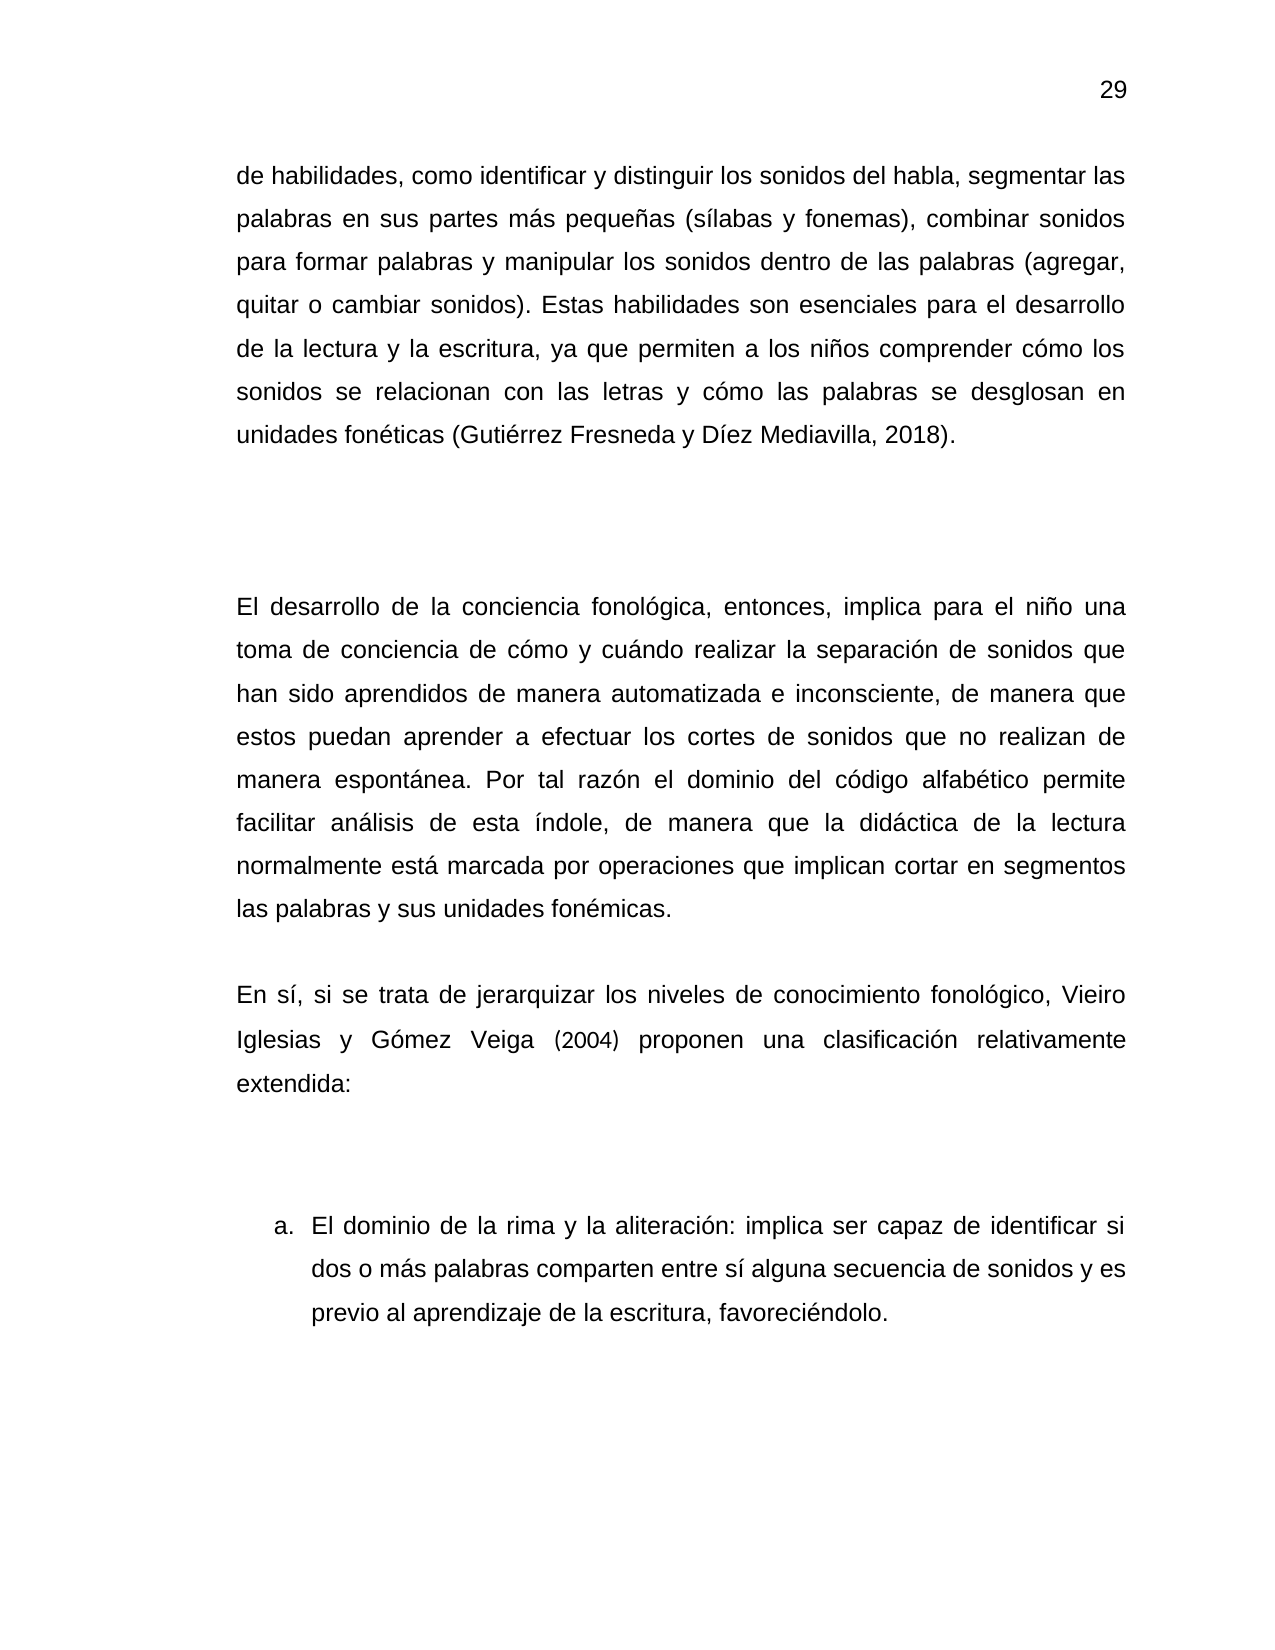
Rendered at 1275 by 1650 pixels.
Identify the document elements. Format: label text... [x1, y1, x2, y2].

text En sí, si se trata de jerarquizar los niveles de conocimiento fonológico, Vieiro Iglesias y Gómez Veiga (2004) proponen una clasificación relativamente extendida: [236, 981, 1127, 1098]
list El dominio de la rima y la aliteración: implica ser capaz de identificar si dos o más palabras comparten entre sí alguna secuencia de sonidos y es previo al aprendizaje de la escritura, favoreciéndolo. [274, 1211, 1127, 1326]
text El desarrollo de la conciencia fonológica, entonces, implica para el niño una toma de conciencia de cómo y cuándo realizar la separación de sonidos que han sido aprendidos de manera automatizada e inconsciente, de manera que estos puedan aprender a efectuar los cortes de sonidos que no realizan de manera espontánea. Por tal razón el dominio del código alfabético permite facilitar análisis de esta índole, de manera que la didáctica de la lectura normalmente está marcada por operaciones que implican cortar en segmentos las palabras y sus unidades fonémicas. [236, 592, 1127, 923]
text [236, 161, 1127, 449]
